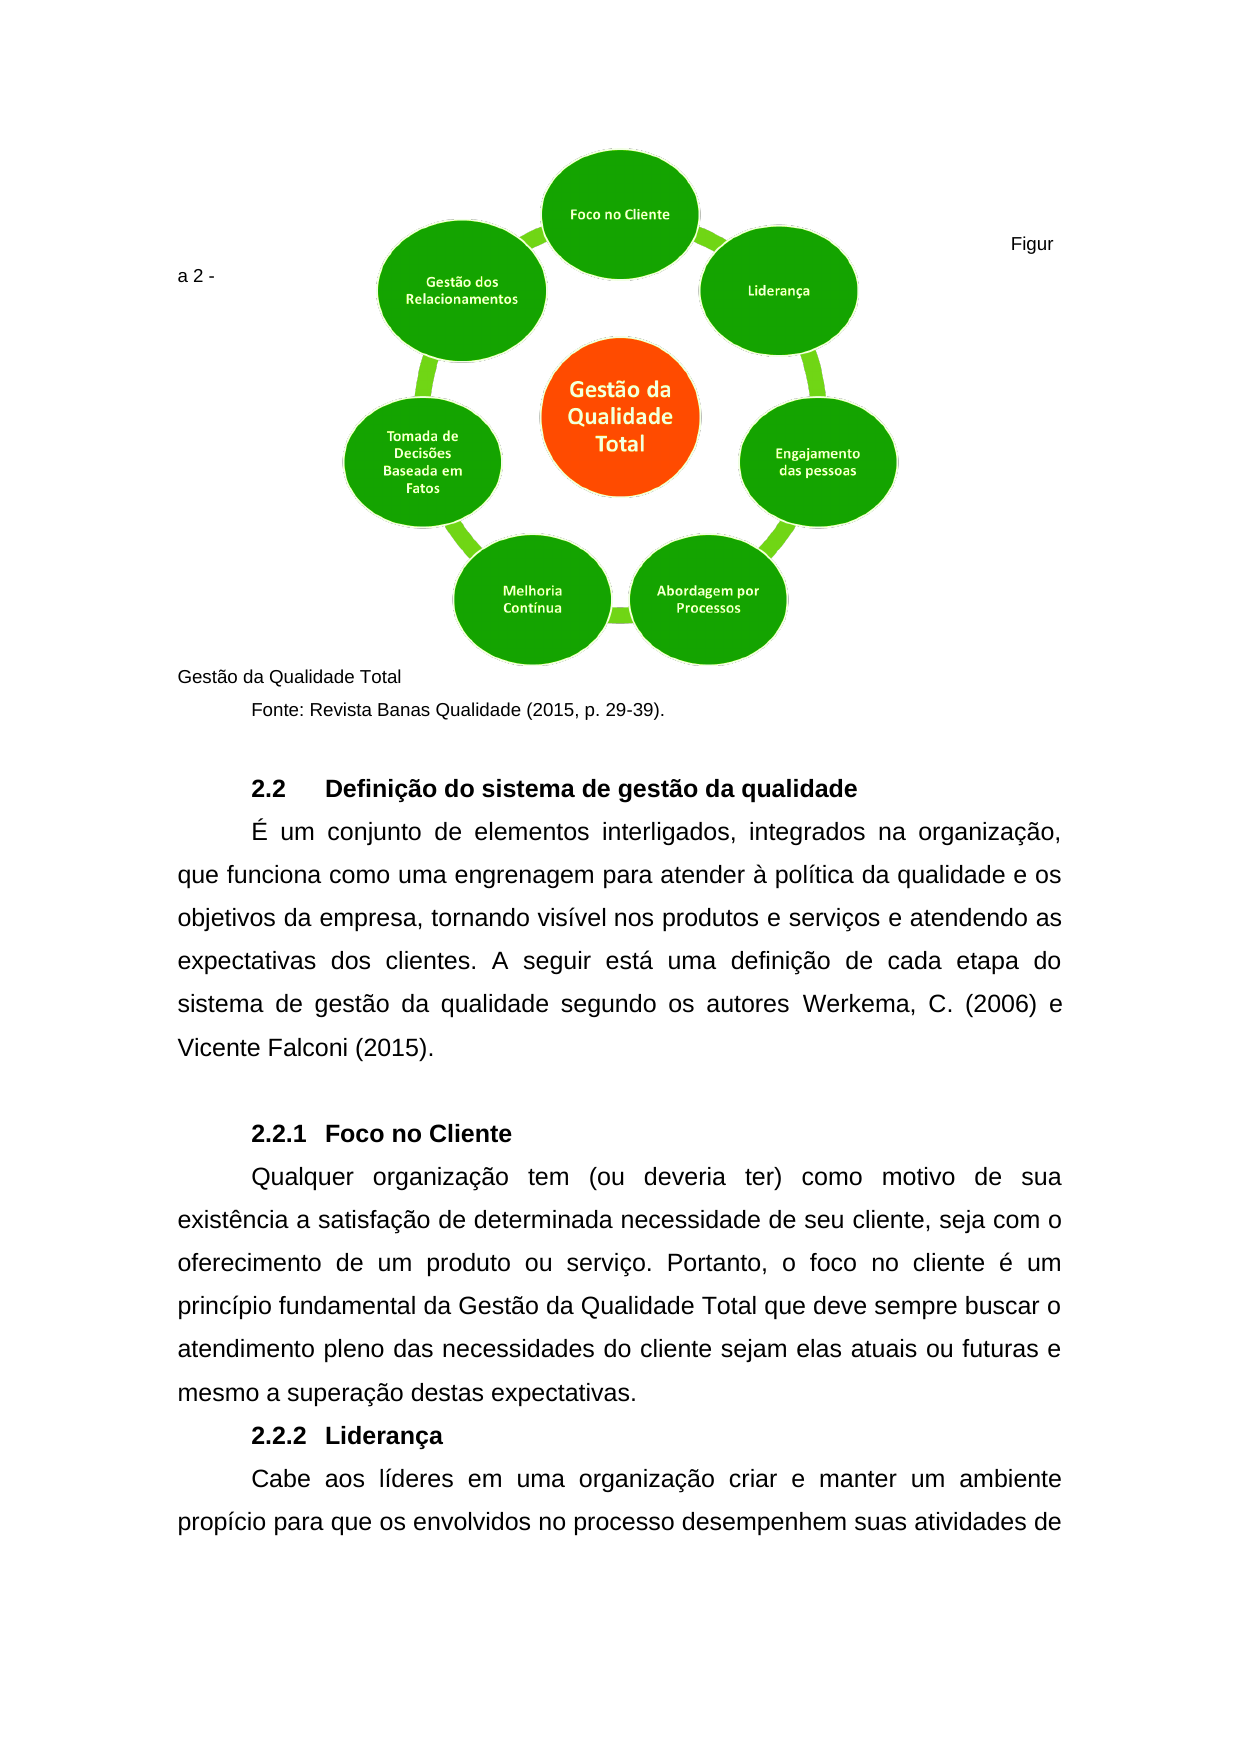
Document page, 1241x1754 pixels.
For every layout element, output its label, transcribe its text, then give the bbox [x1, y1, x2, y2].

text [177, 1464, 1063, 1536]
text É um conjunto de elementos interligados, integrados na organização, que funciona como uma engrenagem para atender à política da qualidade e os objetivos da empresa, tornando visível nos produtos e serviços e atendendo as expectativas dos clientes. A seguir está uma definição de cada etapa do sistema de gestão da qualidade segundo os autores Werkema, C. (2006) e Vicente Falconi (2015). [177, 817, 1063, 1061]
picture [248, 148, 992, 666]
text Fonte: Revista Banas Qualidade (2015, p. 29-39). [177, 698, 1063, 720]
text Qualquer organização tem (ou deveria ter) como motivo de sua existência a satisfação de determinada necessidade de seu cliente, seja com o oferecimento de um produto ou serviço. Portanto, o foco no cliente é um princípio fundamental da Gestão da Qualidade Total que deve sempre buscar o atendimento pleno das necessidades do cliente sejam elas atuais ou futuras e mesmo a superação destas expectativas. [177, 1162, 1063, 1406]
subtitle Foco no Cliente [177, 1119, 1063, 1147]
subtitle Liderança [177, 1421, 1063, 1449]
subtitle Definição do sistema de gestão da qualidade [177, 774, 1063, 802]
